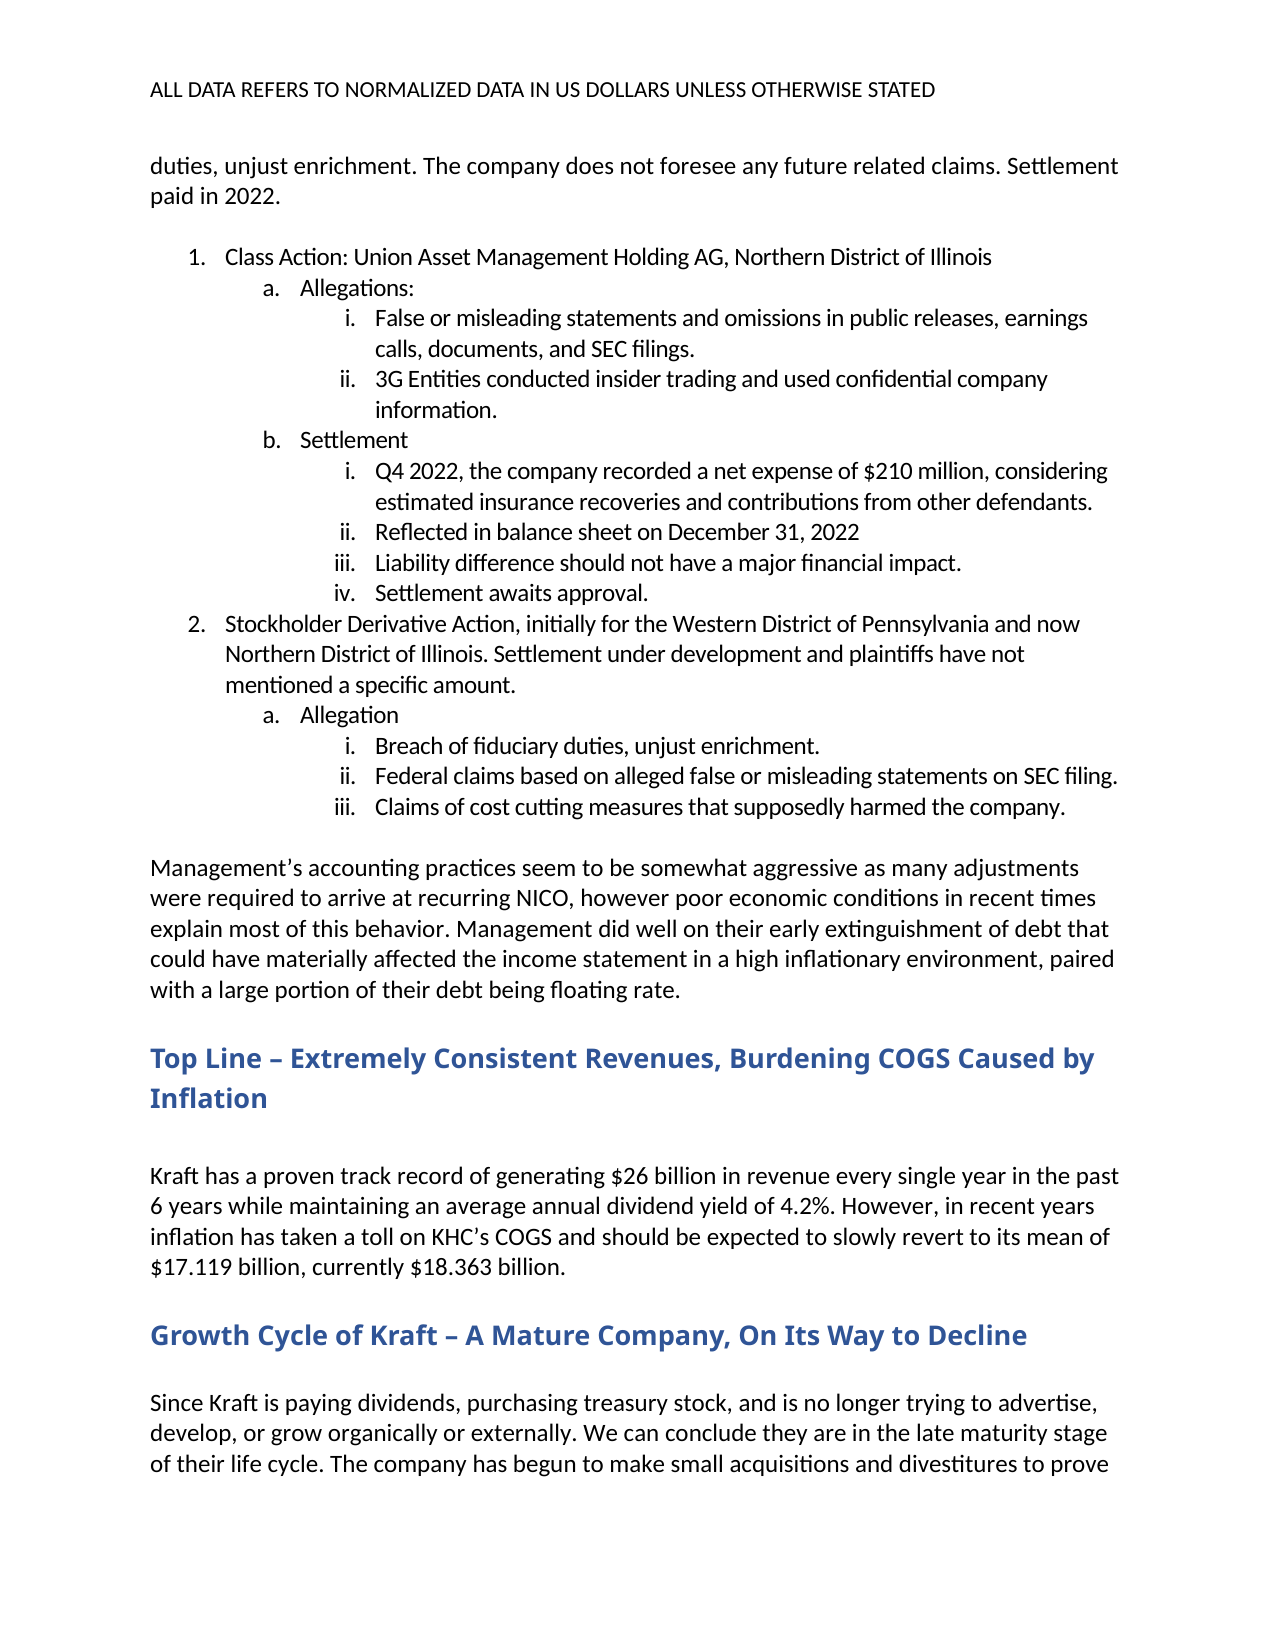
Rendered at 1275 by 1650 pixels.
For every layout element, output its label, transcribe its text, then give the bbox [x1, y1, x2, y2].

list Claims of cost cutting measures that supposedly harmed the company. [356, 791, 1125, 821]
list Allegation [262, 699, 1125, 730]
list Class Action: Union Asset Management Holding AG, Northern District of Illinois [187, 242, 1125, 272]
list 3G Entities conducted insider trading and used confidential company information. [356, 364, 1125, 425]
list Breach of fiduciary duties, unjust enrichment. [356, 730, 1125, 760]
text Kraft has a proven track record of generating $26 billion in revenue every single year in the past 6 years while maintaining an average annual dividend yield of 4.2%. However, in recent years inflation has taken a toll on KHC’s COGS and should be expected to slowly revert to its mean of $17.119 billion, currently $18.363 billion. [150, 1160, 1125, 1282]
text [150, 1387, 1125, 1478]
list Reflected in balance sheet on December 31, 2022 [356, 516, 1125, 547]
list Allegations: [262, 272, 1125, 303]
list False or misleading statements and omissions in public releases, earnings calls, documents, and SEC filings. [356, 303, 1125, 364]
list Q4 2022, the company recorded a net expense of $210 million, considering estimated insurance recoveries and contributions from other defendants. [356, 455, 1125, 516]
subtitle Growth Cycle of Kraft – A Mature Company, On Its Way to Decline [150, 1317, 1125, 1353]
list Stockholder Derivative Action, initially for the Western District of Pennsylvania and now Northern District of Illinois. Settlement under development and plaintiffs have not mentioned a specific amount. [187, 608, 1125, 699]
list Settlement awaits approval. [356, 577, 1125, 608]
subtitle Top Line – Extremely Consistent Revenues, Burdening COGS Caused by Inflation [150, 1039, 1125, 1116]
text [150, 150, 1125, 211]
list Federal claims based on alleged false or misleading statements on SEC filing. [356, 760, 1125, 791]
list Settlement [262, 425, 1125, 455]
text Management’s accounting practices seem to be somewhat aggressive as many adjustments were required to arrive at recurring NICO, however poor economic conditions in recent times explain most of this behavior. Management did well on their early extinguishment of debt that could have materially affected the income statement in a high inflationary environment, paired with a large portion of their debt being floating rate. [150, 852, 1125, 1004]
list Liability difference should not have a major financial impact. [356, 547, 1125, 577]
